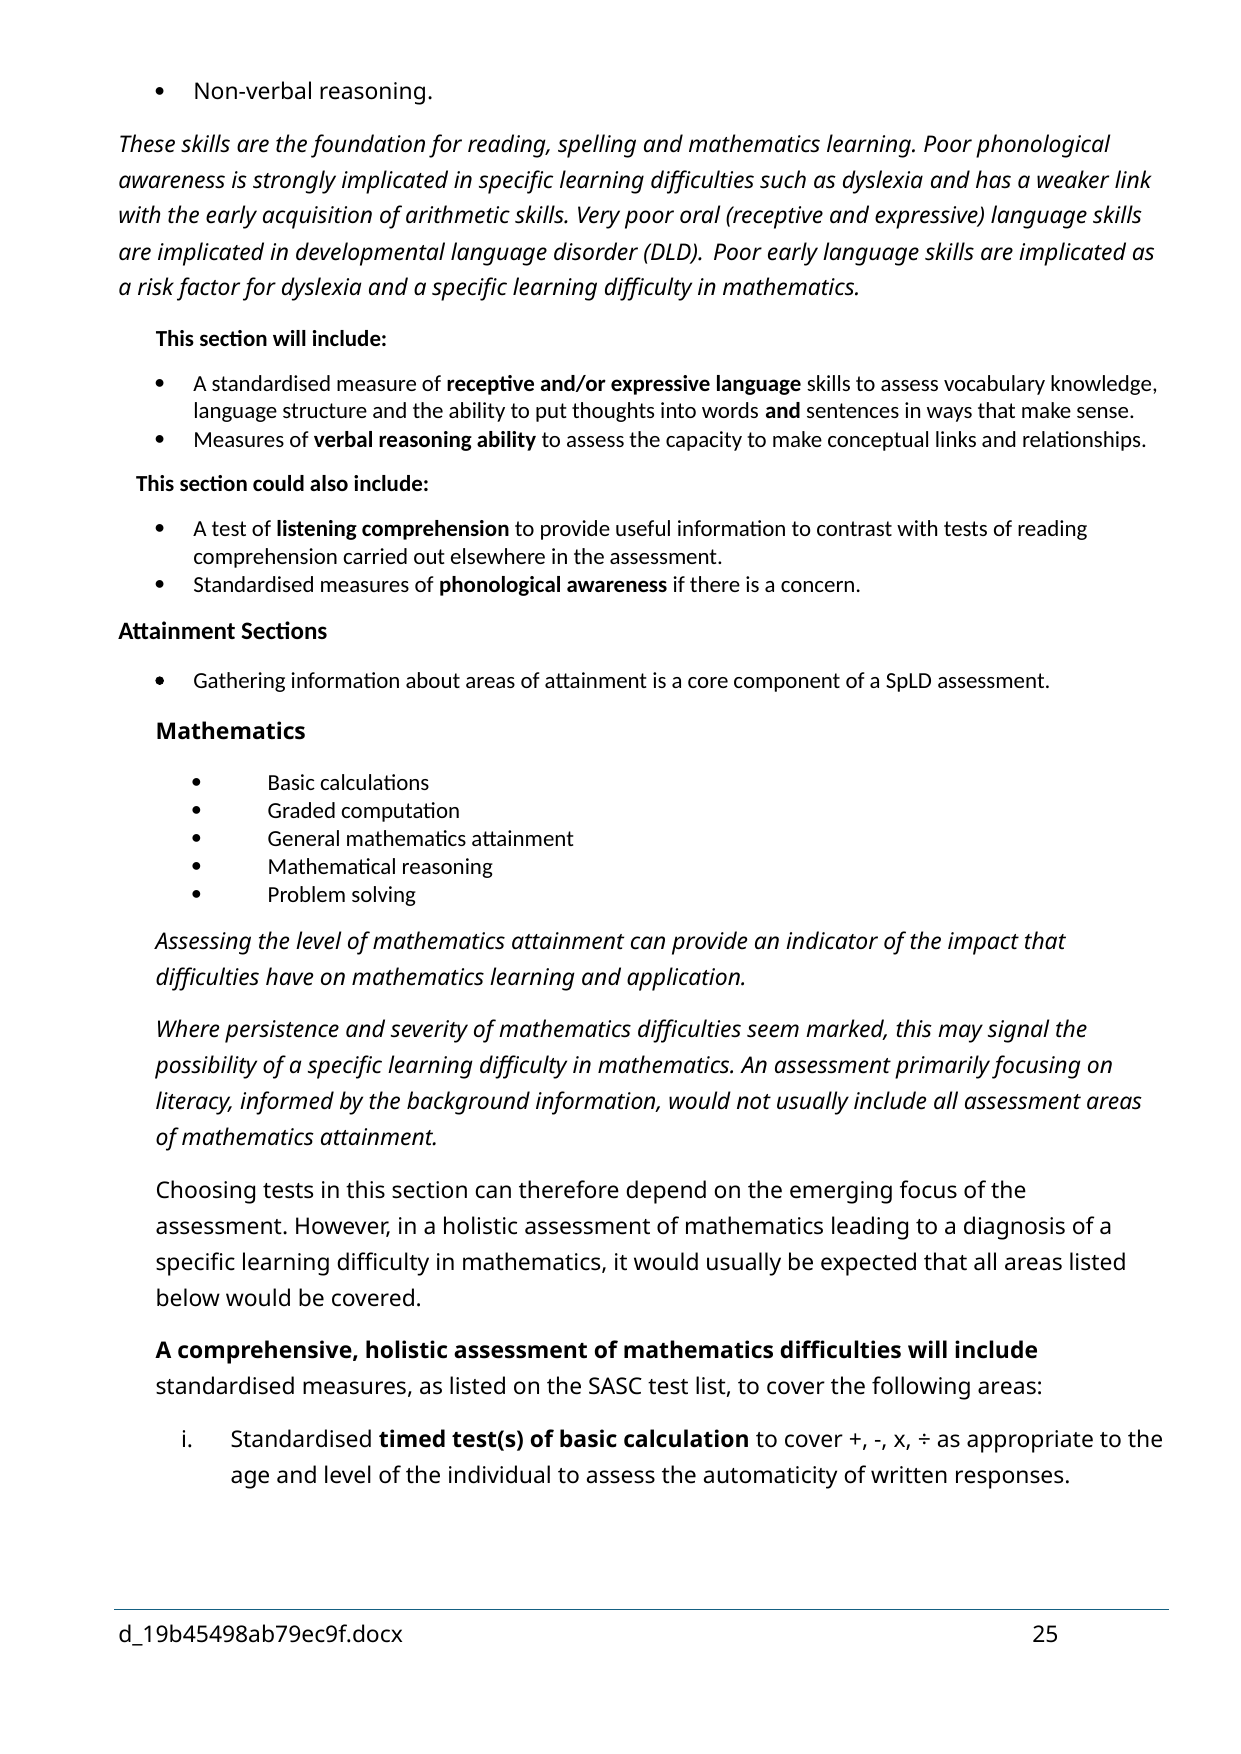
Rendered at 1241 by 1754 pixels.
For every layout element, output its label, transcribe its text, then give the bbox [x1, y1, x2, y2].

list Standardised measures of phonological awareness if there is a concern. [156, 570, 1165, 598]
list Basic calculations [192, 768, 1165, 796]
list General mathematics attainment [192, 824, 1165, 852]
list A standardised measure of receptive and/or expressive language skills to assess vocabulary knowledge, language structure and the ability to put thoughts into words and sentences in ways that make sense. [156, 369, 1165, 425]
text This section could also include: [136, 469, 1165, 497]
text Where persistence and severity of mathematics difficulties seem marked, this may signal the possibility of a specific learning difficulty in mathematics. An assessment primarily focusing on literacy, informed by the background information, would not usually include all assessment areas of mathematics attainment. [155, 1013, 1165, 1152]
list Gathering information about areas of attainment is a core component of a SpLD assessment. [156, 666, 1165, 694]
list Measures of verbal reasoning ability to assess the capacity to make conceptual links and relationships. [156, 425, 1165, 453]
text A comprehensive, holistic assessment of mathematics difficulties will include standardised measures, as listed on the SASC test list, to cover the following areas: [155, 1334, 1165, 1401]
list Mathematical reasoning [192, 852, 1165, 880]
text This section will include: [156, 324, 1165, 352]
list Standardised timed test(s) of basic calculation to cover +, -, x, ÷ as appropriate to the age and level of the individual to assess the automaticity of written responses. [193, 1423, 1165, 1490]
text These skills are the foundation for reading, spelling and mathematics learning. Poor phonological awareness is strongly implicated in specific learning difficulties such as dyslexia and has a weaker link with the early acquisition of arithmetic skills. Very poor oral (receptive and expressive) language skills are implicated in developmental language disorder (DLD). Poor early language skills are implicated as a risk factor for dyslexia and a specific learning difficulty in mathematics. [118, 128, 1165, 303]
text Choosing tests in this section can therefore depend on the emerging focus of the assessment. However, in a holistic assessment of mathematics leading to a diagnosis of a specific learning difficulty in mathematics, it would usually be expected that all areas listed below would be covered. [155, 1174, 1165, 1313]
list A test of listening comprehension to provide useful information to contrast with tests of reading comprehension carried out elsewhere in the assessment. [156, 514, 1165, 570]
list Problem solving [192, 880, 1165, 908]
list Non-verbal reasoning. [156, 75, 1165, 106]
text Assessing the level of mathematics attainment can provide an indicator of the impact that difficulties have on mathematics learning and application. [155, 925, 1165, 992]
list Graded computation [192, 796, 1165, 824]
text Attainment Sections [118, 615, 1165, 645]
text Mathematics [155, 715, 1165, 747]
